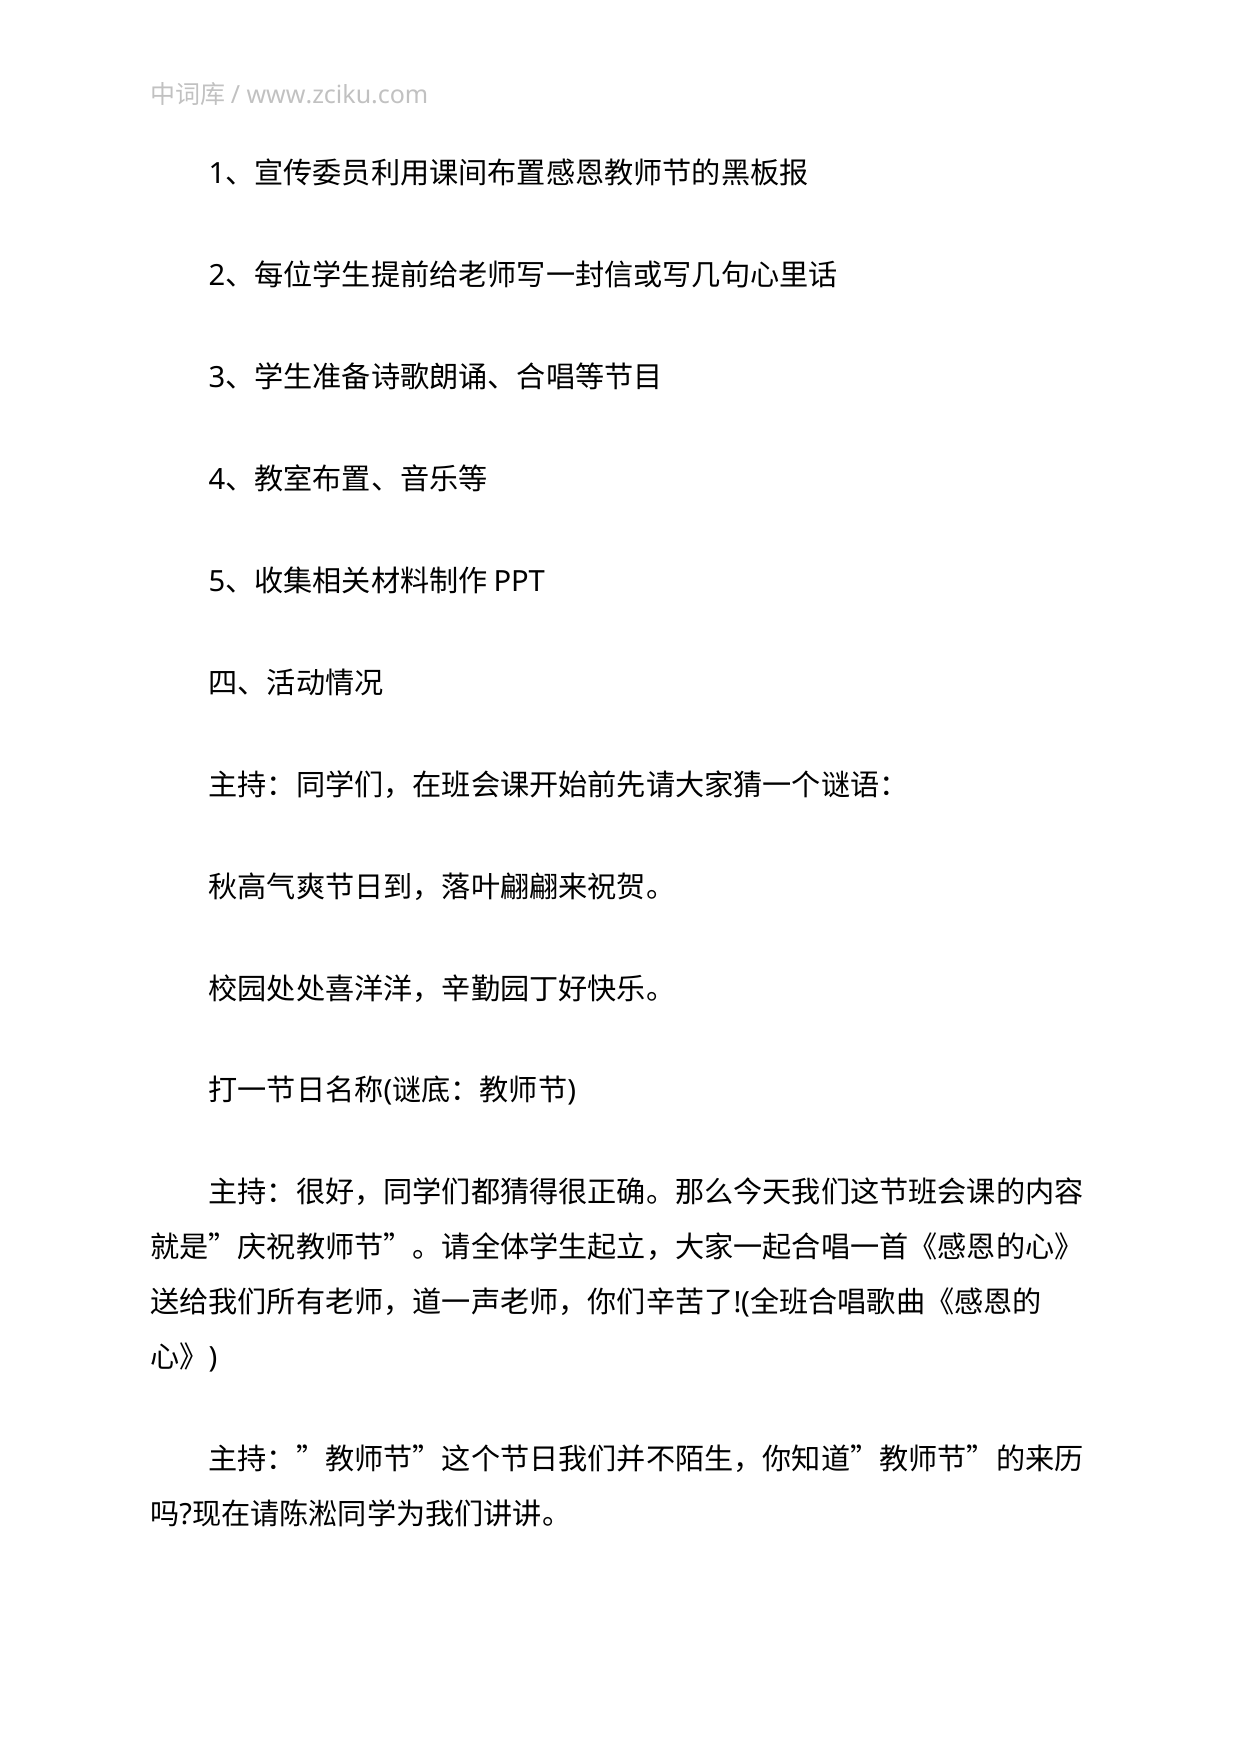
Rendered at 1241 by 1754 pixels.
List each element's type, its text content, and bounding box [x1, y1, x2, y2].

text 3、学生准备诗歌朗诵、合唱等节目 [150, 354, 1090, 396]
text 四、活动情况 [150, 660, 1090, 702]
text 打一节日名称(谜底：教师节) [150, 1067, 1090, 1109]
text 主持：同学们，在班会课开始前先请大家猜一个谜语： [150, 762, 1090, 804]
text 2、每位学生提前给老师写一封信或写几句心里话 [150, 252, 1090, 294]
text 秋高气爽节日到，落叶翩翩来祝贺。 [150, 863, 1090, 906]
text 主持：很好，同学们都猜得很正确。那么今天我们这节班会课的内容就是”庆祝教师节”。请全体学生起立，大家一起合唱一首《感恩的心》送给我们所有老师，道一声老师，你们辛苦了!(全班合唱歌曲《感恩的心》) [150, 1169, 1090, 1376]
text 主持：”教师节”这个节日我们并不陌生，你知道”教师节”的来历吗?现在请陈淞同学为我们讲讲。 [150, 1436, 1090, 1533]
text 5、收集相关材料制作PPT [150, 558, 1090, 600]
text 校园处处喜洋洋，辛勤园丁好快乐。 [150, 965, 1090, 1007]
text 4、教室布置、音乐等 [150, 456, 1090, 498]
text 1、宣传委员利用课间布置感恩教师节的黑板报 [150, 150, 1090, 192]
